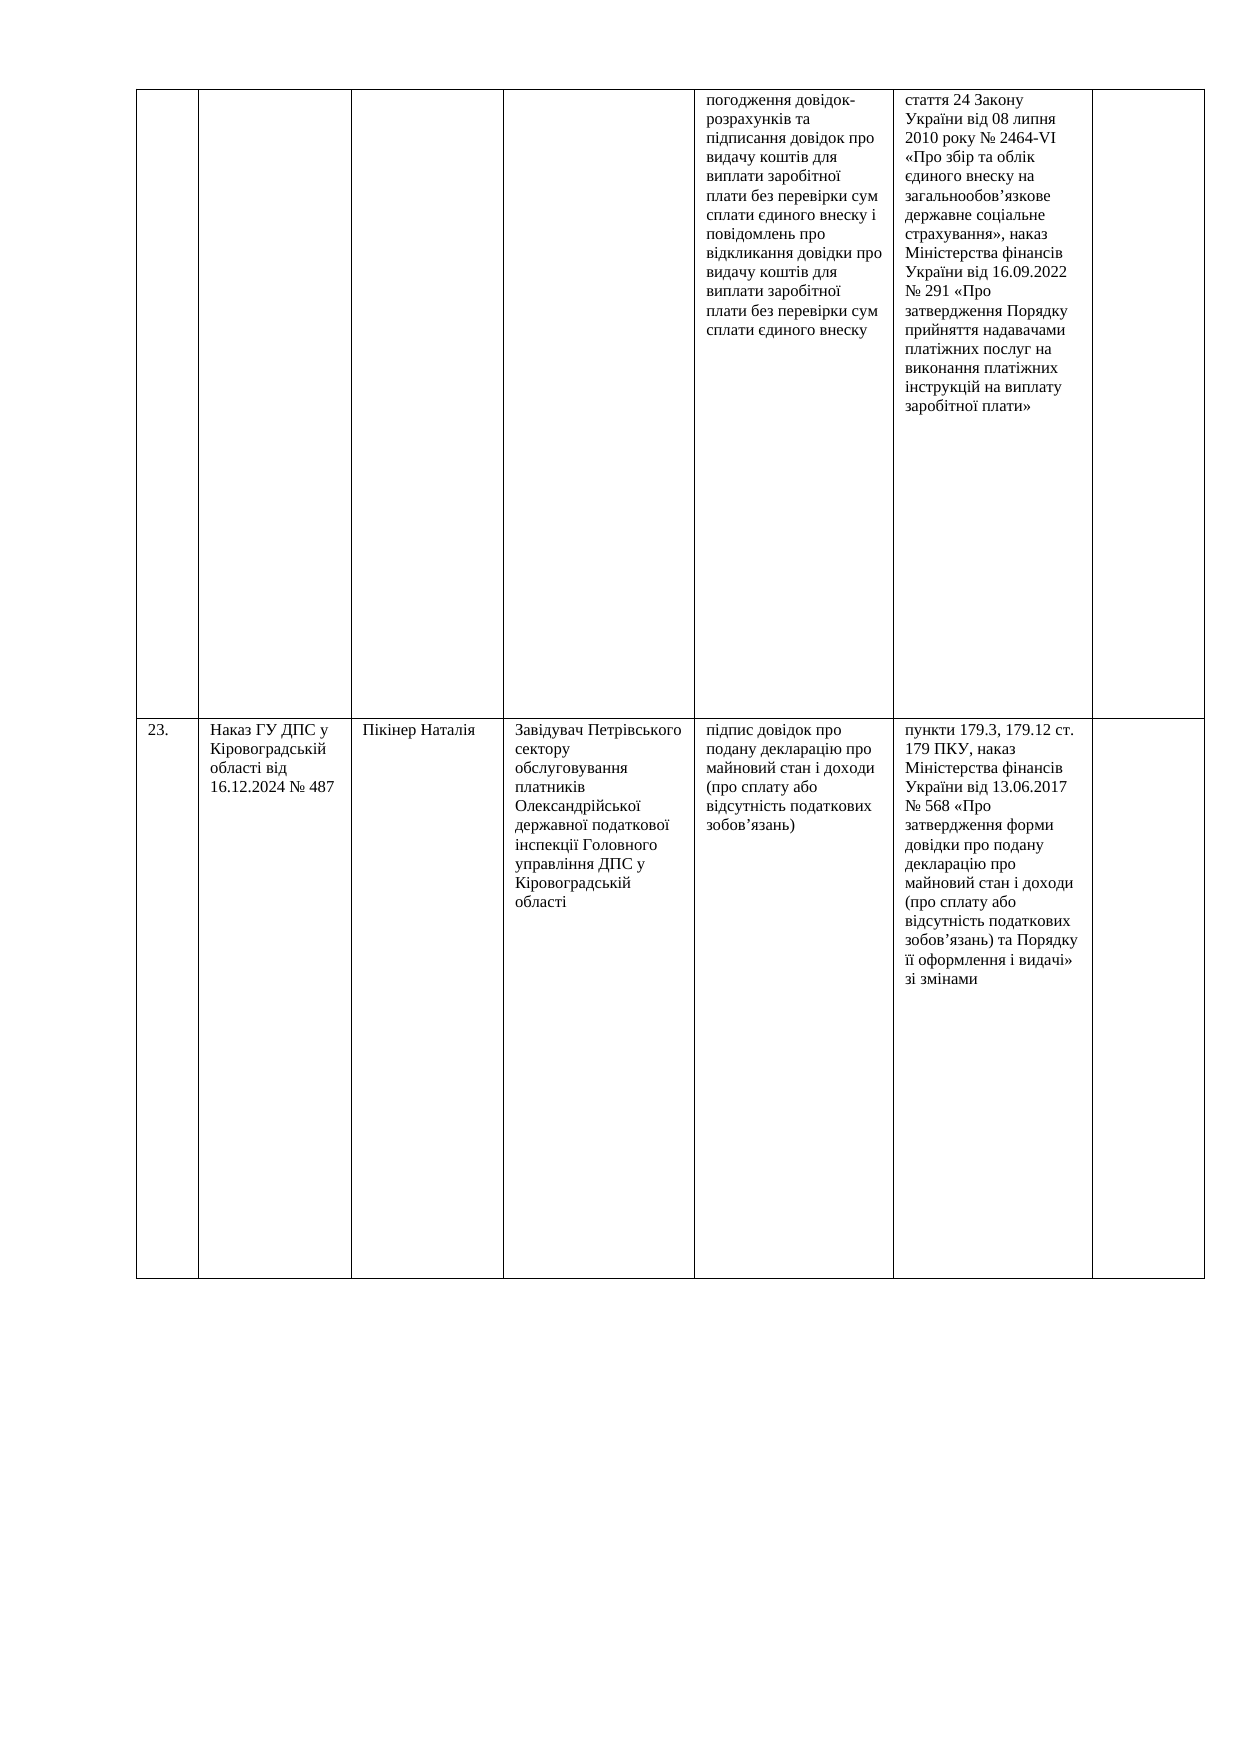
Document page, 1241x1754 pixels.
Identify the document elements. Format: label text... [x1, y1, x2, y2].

table_cell пункти 179.3, 179.12 ст. 179 ПКУ, наказ Міністерства фінансів України від 13.06.2017 № 568 «Про затвердження форми довідки про подану декларацію про майновий стан і доходи (про сплату або відсутність податкових зобов’язань) та Порядку її оформлення і видачі» зі змінами [894, 719, 1092, 1278]
table_cell [1093, 90, 1204, 718]
table_cell підпис довідок про подану декларацію про майновий стан і доходи (про сплату або відсутність податкових зобов’язань) [695, 719, 893, 1278]
table_cell погодження довідок-розрахунків та підписання довідок про видачу коштів для виплати заробітної плати без перевірки сум сплати єдиного внеску і повідомлень про відкликання довідки про видачу коштів для виплати заробітної плати без перевірки сум сплати єдиного внеску [695, 90, 893, 718]
table_cell [1093, 719, 1204, 1278]
table_cell Наказ ГУ ДПС у Кіровоградській області від 16.12.2024 № 487 [199, 719, 351, 1278]
table_cell [504, 90, 694, 718]
table_cell [199, 90, 351, 718]
table_cell стаття 24 Закону України від 08 липня 2010 року № 2464-VІ «Про збір та облік єдиного внеску на загальнообов’язкове державне соціальне страхування», наказ Міністерства фінансів України від 16.09.2022 № 291 «Про затвердження Порядку прийняття надавачами платіжних послуг на виконання платіжних інструкцій на виплату заробітної плати» [894, 90, 1092, 718]
table_cell 23. [137, 719, 198, 1278]
table_cell Пікінер Наталія [352, 719, 503, 1278]
table_cell [137, 90, 198, 718]
table_cell [352, 90, 503, 718]
table_cell Завідувач Петрівського сектору обслуговування платників Олександрійської державної податкової інспекції Головного управління ДПС у Кіровоградській області [504, 719, 694, 1278]
